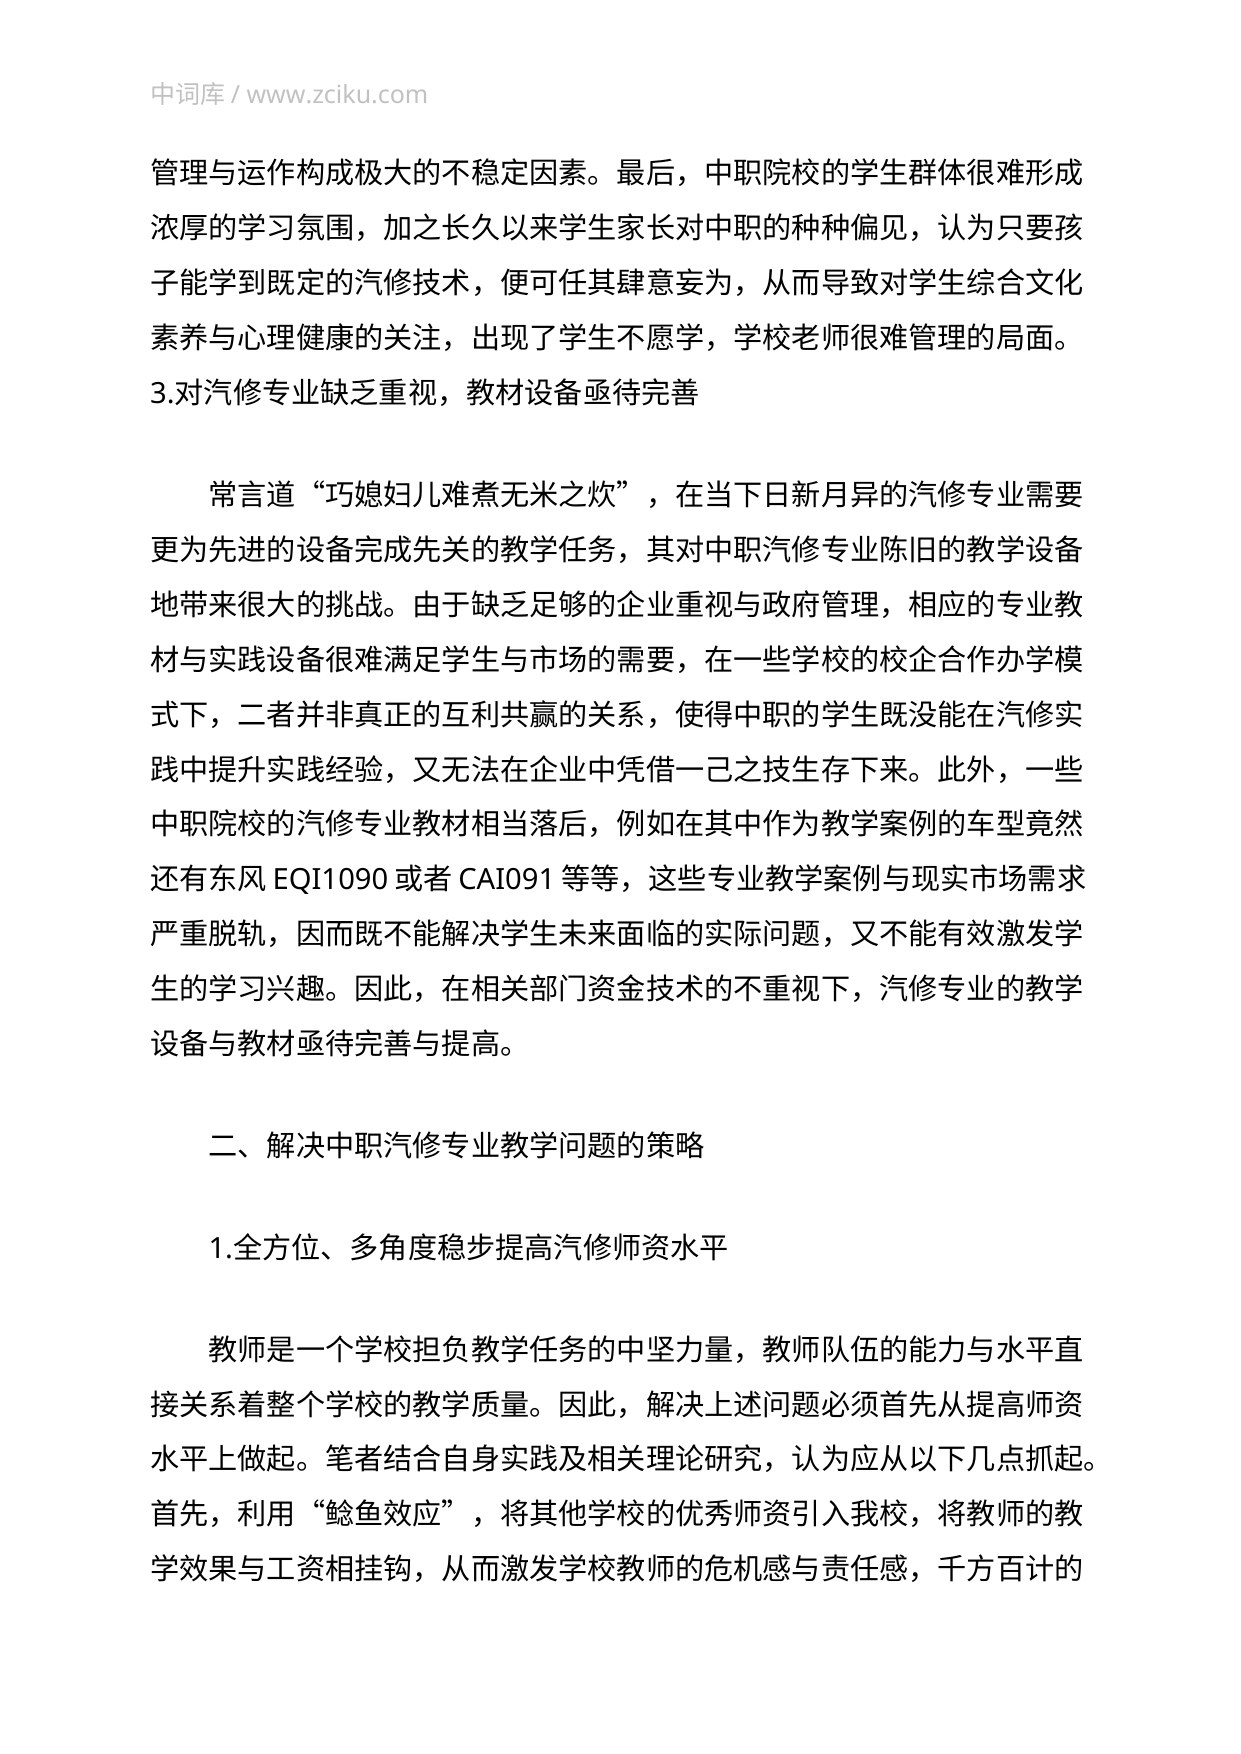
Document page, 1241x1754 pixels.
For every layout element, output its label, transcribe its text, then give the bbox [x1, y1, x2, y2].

text 常言道“巧媳妇儿难煮无米之炊”，在当下日新月异的汽修专业需要更为先进的设备完成先关的教学任务，其对中职汽修专业陈旧的教学设备地带来很大的挑战。由于缺乏足够的企业重视与政府管理，相应的专业教材与实践设备很难满足学生与市场的需要，在一些学校的校企合作办学模式下，二者并非真正的互利共赢的关系，使得中职的学生既没能在汽修实践中提升实践经验，又无法在企业中凭借一己之技生存下来。此外，一些中职院校的汽修专业教材相当落后，例如在其中作为教学案例的车型竟然还有东风EQI1090或者CAI091等等，这些专业教学案例与现实市场需求严重脱轨，因而既不能解决学生未来面临的实际问题，又不能有效激发学生的学习兴趣。因此，在相关部门资金技术的不重视下，汽修专业的教学设备与教材亟待完善与提高。 [150, 472, 1090, 1063]
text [150, 1326, 1090, 1588]
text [150, 150, 1090, 412]
text 1.全方位、多角度稳步提高汽修师资水平 [150, 1224, 1090, 1267]
text 二、解决中职汽修专业教学问题的策略 [150, 1122, 1090, 1165]
